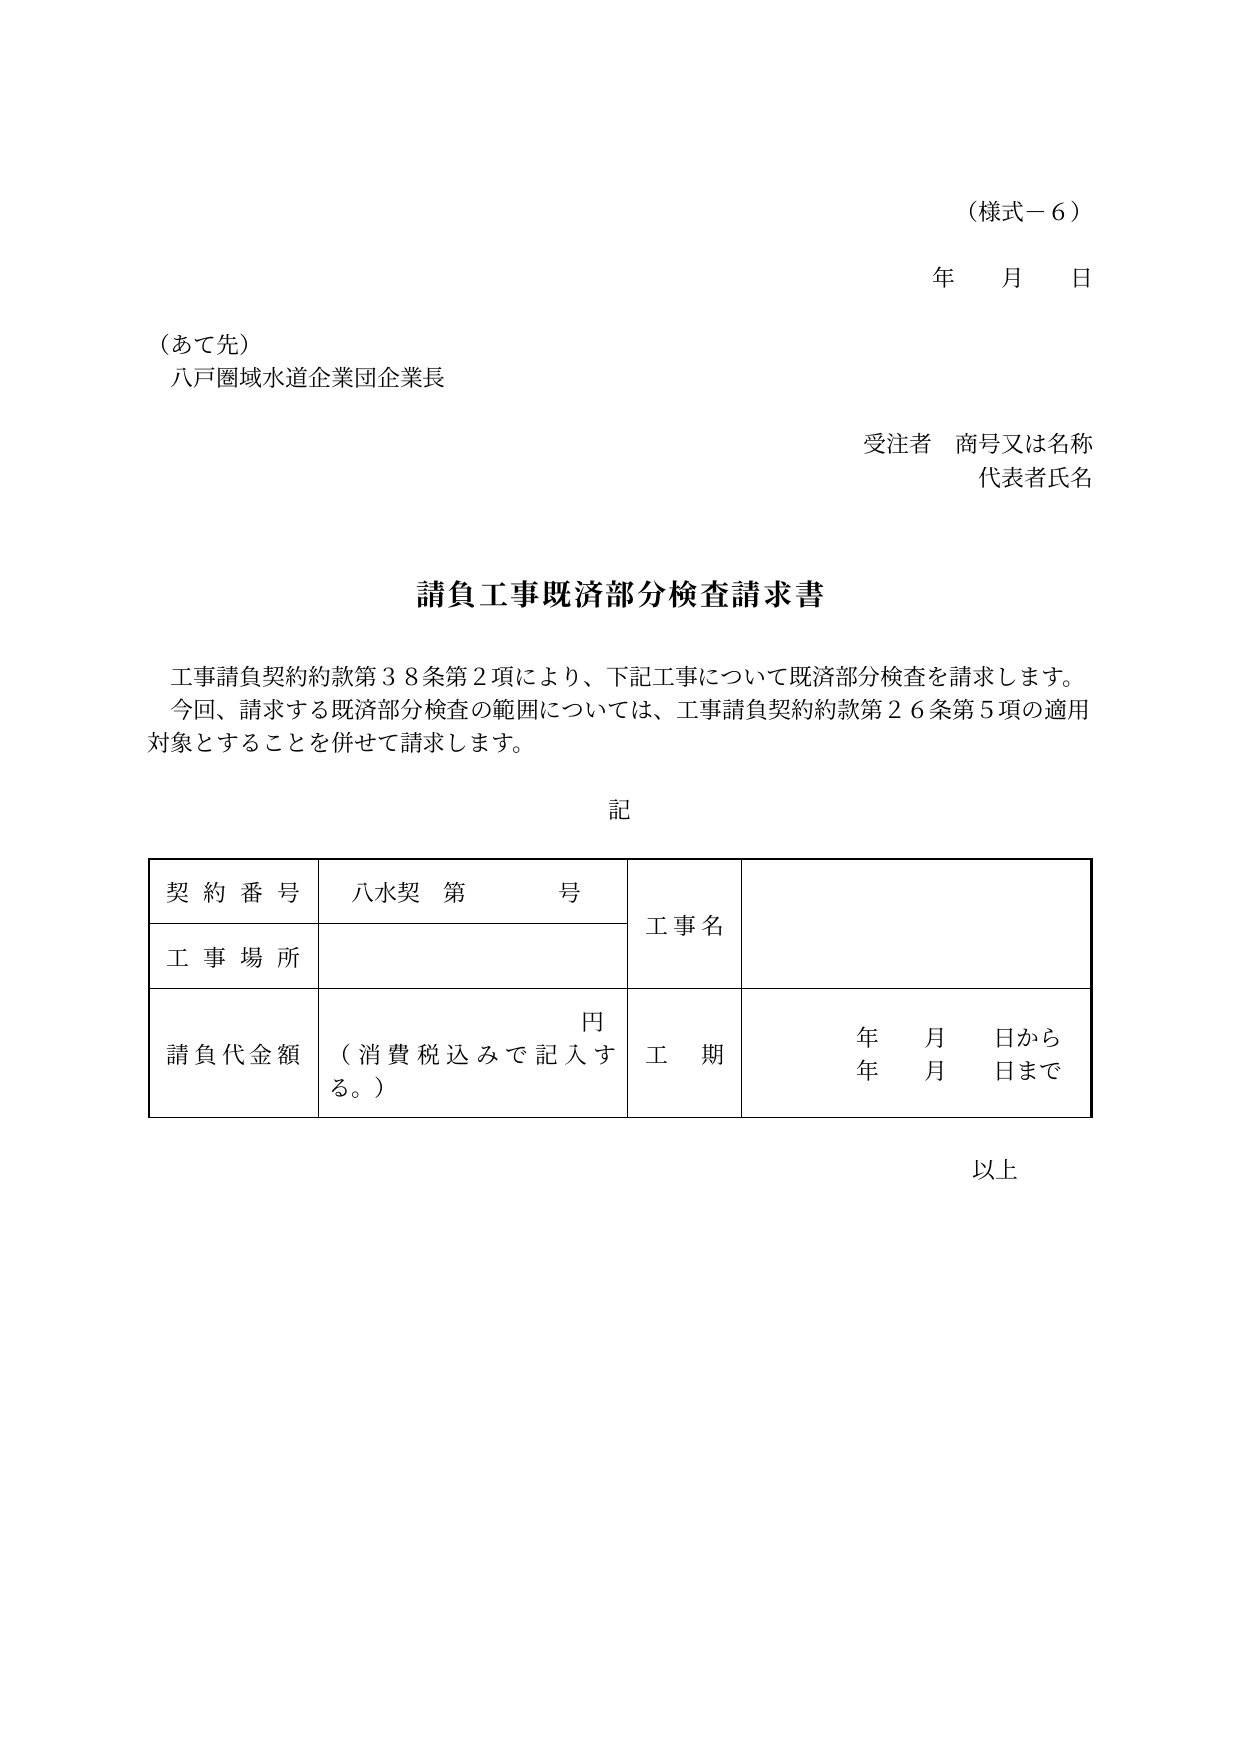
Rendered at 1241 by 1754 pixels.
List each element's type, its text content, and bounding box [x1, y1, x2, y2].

table_cell 年 月 日から 年 月 日まで [742, 989, 1090, 1117]
table_cell 工期 [628, 989, 741, 1117]
table_cell 請負代金額 [150, 989, 318, 1117]
text 以上（様式－６） [148, 194, 1092, 227]
table_cell 円 （消費税込みで記入する。） [319, 989, 627, 1117]
table_header 契約番号 [150, 860, 318, 923]
table_header [742, 860, 1090, 988]
text 八戸圏域水道企業団企業長 [148, 360, 1092, 393]
text 年 月 日 [148, 260, 1092, 293]
table_cell [319, 924, 627, 988]
subtitle 記 [148, 792, 1092, 825]
text （あて先） [148, 327, 1092, 360]
text 代表者氏名 [148, 459, 1092, 493]
text 受注者 商号又は名称 [148, 426, 1092, 459]
table_cell 工事場所 [150, 924, 318, 988]
text 請負工事既済部分検査請求書 [148, 559, 1092, 626]
text 以上 [148, 1152, 1092, 1185]
text 今回、請求する既済部分検査の範囲については、工事請負契約約款第２６条第５項の適用対象とすることを併せて請求します。 [148, 692, 1092, 759]
table_header 八水契 第 号 [319, 860, 627, 923]
text 工事請負契約約款第３８条第２項により、下記工事について既済部分検査を請求します。 [148, 659, 1092, 692]
table_header 工事名 [628, 860, 741, 988]
